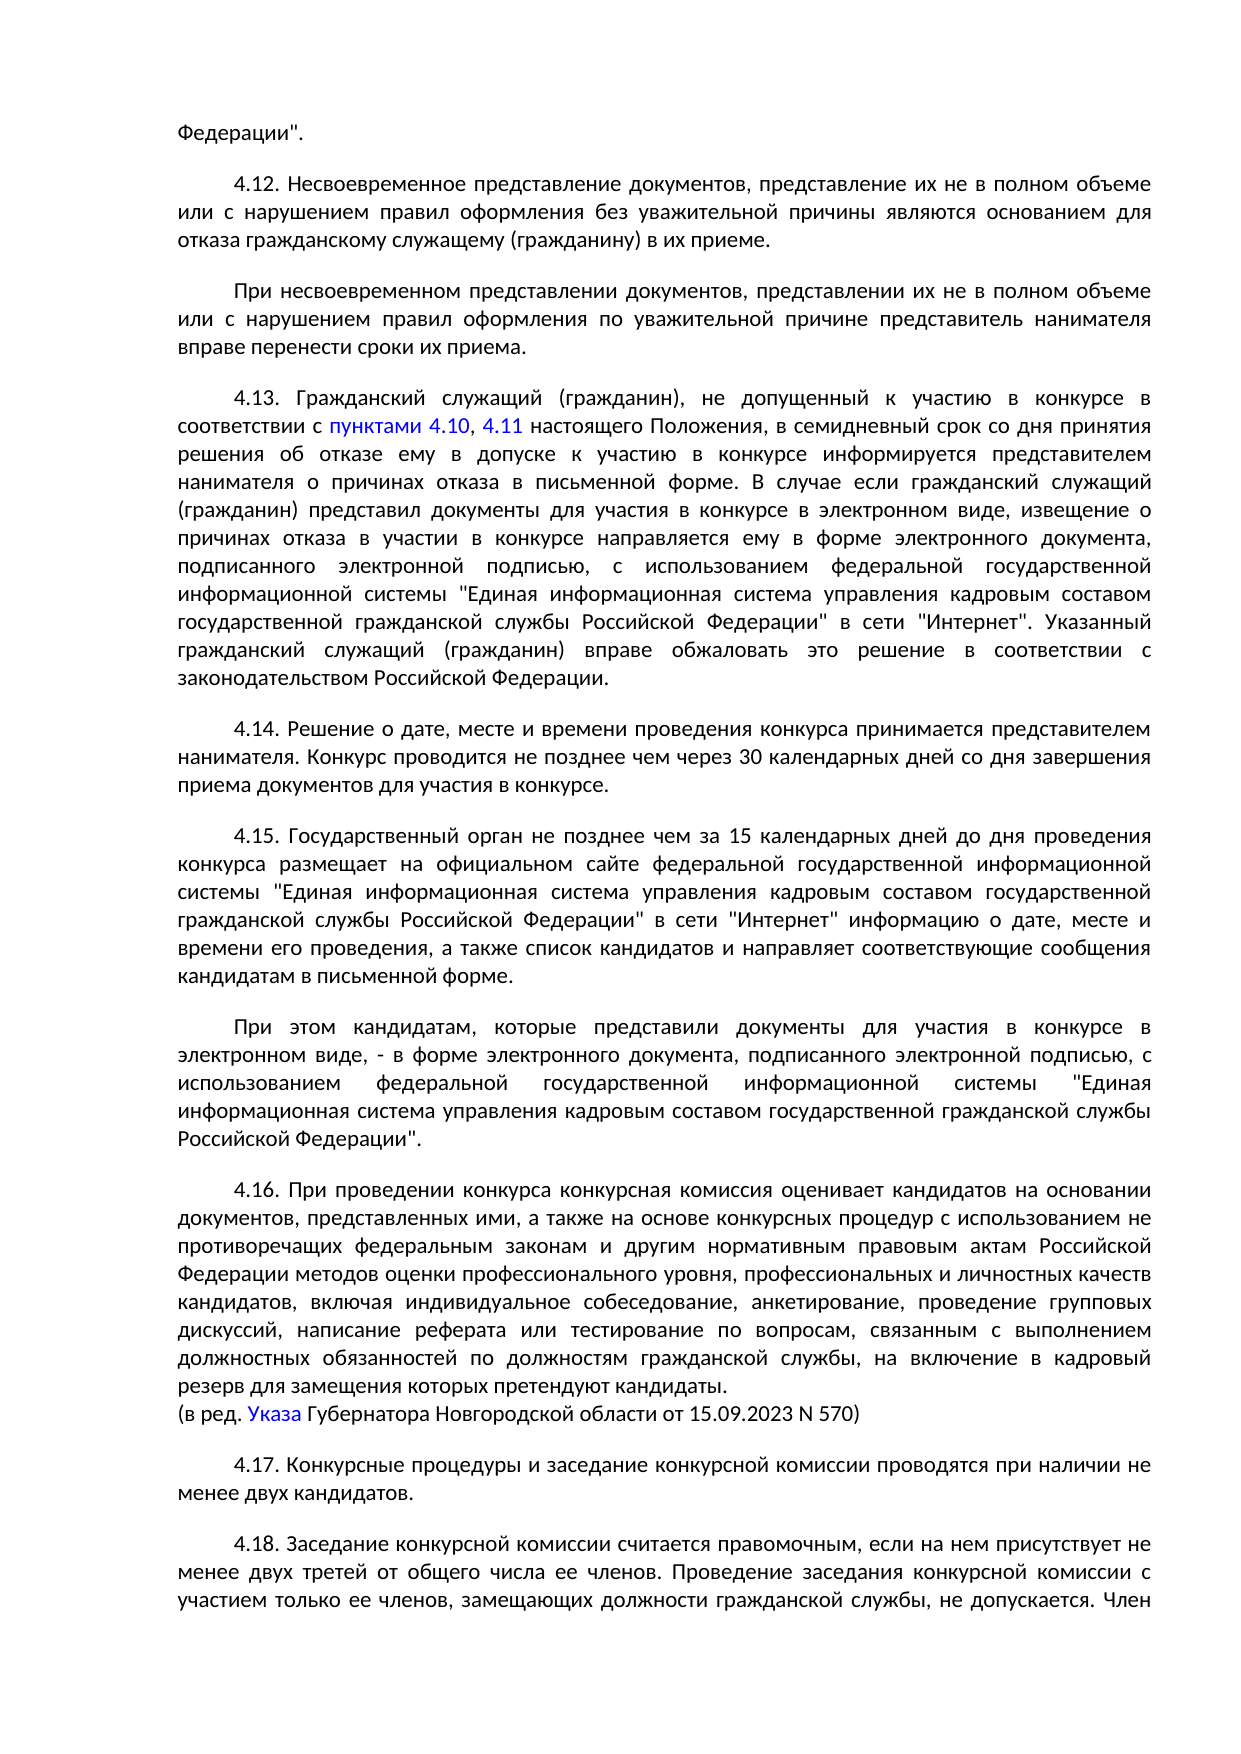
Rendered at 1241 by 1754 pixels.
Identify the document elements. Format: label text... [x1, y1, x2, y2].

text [177, 1529, 1152, 1613]
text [177, 118, 1152, 146]
text (в ред. Указа Губернатора Новгородской области от 15.09.2023 N 570) [177, 1399, 1152, 1427]
text 4.16. При проведении конкурса конкурсная комиссия оценивает кандидатов на основании документов, представленных ими, а также на основе конкурсных процедур с использованием не противоречащих федеральным законам и другим нормативным правовым актам Российской Федерации методов оценки профессионального уровня, профессиональных и личностных качеств кандидатов, включая индивидуальное собеседование, анкетирование, проведение групповых дискуссий, написание реферата или тестирование по вопросам, связанным с выполнением должностных обязанностей по должностям гражданской службы, на включение в кадровый резерв для замещения которых претендуют кандидаты. [177, 1175, 1152, 1399]
text 4.14. Решение о дате, месте и времени проведения конкурса принимается представителем нанимателя. Конкурс проводится не позднее чем через 30 календарных дней со дня завершения приема документов для участия в конкурсе. [177, 714, 1152, 798]
text 4.15. Государственный орган не позднее чем за 15 календарных дней до дня проведения конкурса размещает на официальном сайте федеральной государственной информационной системы "Единая информационная система управления кадровым составом государственной гражданской службы Российской Федерации" в сети "Интернет" информацию о дате, месте и времени его проведения, а также список кандидатов и направляет соответствующие сообщения кандидатам в письменной форме. [177, 821, 1152, 989]
text При этом кандидатам, которые представили документы для участия в конкурсе в электронном виде, - в форме электронного документа, подписанного электронной подписью, с использованием федеральной государственной информационной системы "Единая информационная система управления кадровым составом государственной гражданской службы Российской Федерации". [177, 1012, 1152, 1152]
text 4.12. Несвоевременное представление документов, представление их не в полном объеме или с нарушением правил оформления без уважительной причины являются основанием для отказа гражданскому служащему (гражданину) в их приеме. [177, 169, 1152, 253]
text 4.17. Конкурсные процедуры и заседание конкурсной комиссии проводятся при наличии не менее двух кандидатов. [177, 1450, 1152, 1506]
text 4.13. Гражданский служащий (гражданин), не допущенный к участию в конкурсе в соответствии с пунктами 4.10, 4.11 настоящего Положения, в семидневный срок со дня принятия решения об отказе ему в допуске к участию в конкурсе информируется представителем нанимателя о причинах отказа в письменной форме. В случае если гражданский служащий (гражданин) представил документы для участия в конкурсе в электронном виде, извещение о причинах отказа в участии в конкурсе направляется ему в форме электронного документа, подписанного электронной подписью, с использованием федеральной государственной информационной системы "Единая информационная система управления кадровым составом государственной гражданской службы Российской Федерации" в сети "Интернет". Указанный гражданский служащий (гражданин) вправе обжаловать это решение в соответствии с законодательством Российской Федерации. [177, 383, 1152, 691]
text При несвоевременном представлении документов, представлении их не в полном объеме или с нарушением правил оформления по уважительной причине представитель нанимателя вправе перенести сроки их приема. [177, 276, 1152, 360]
